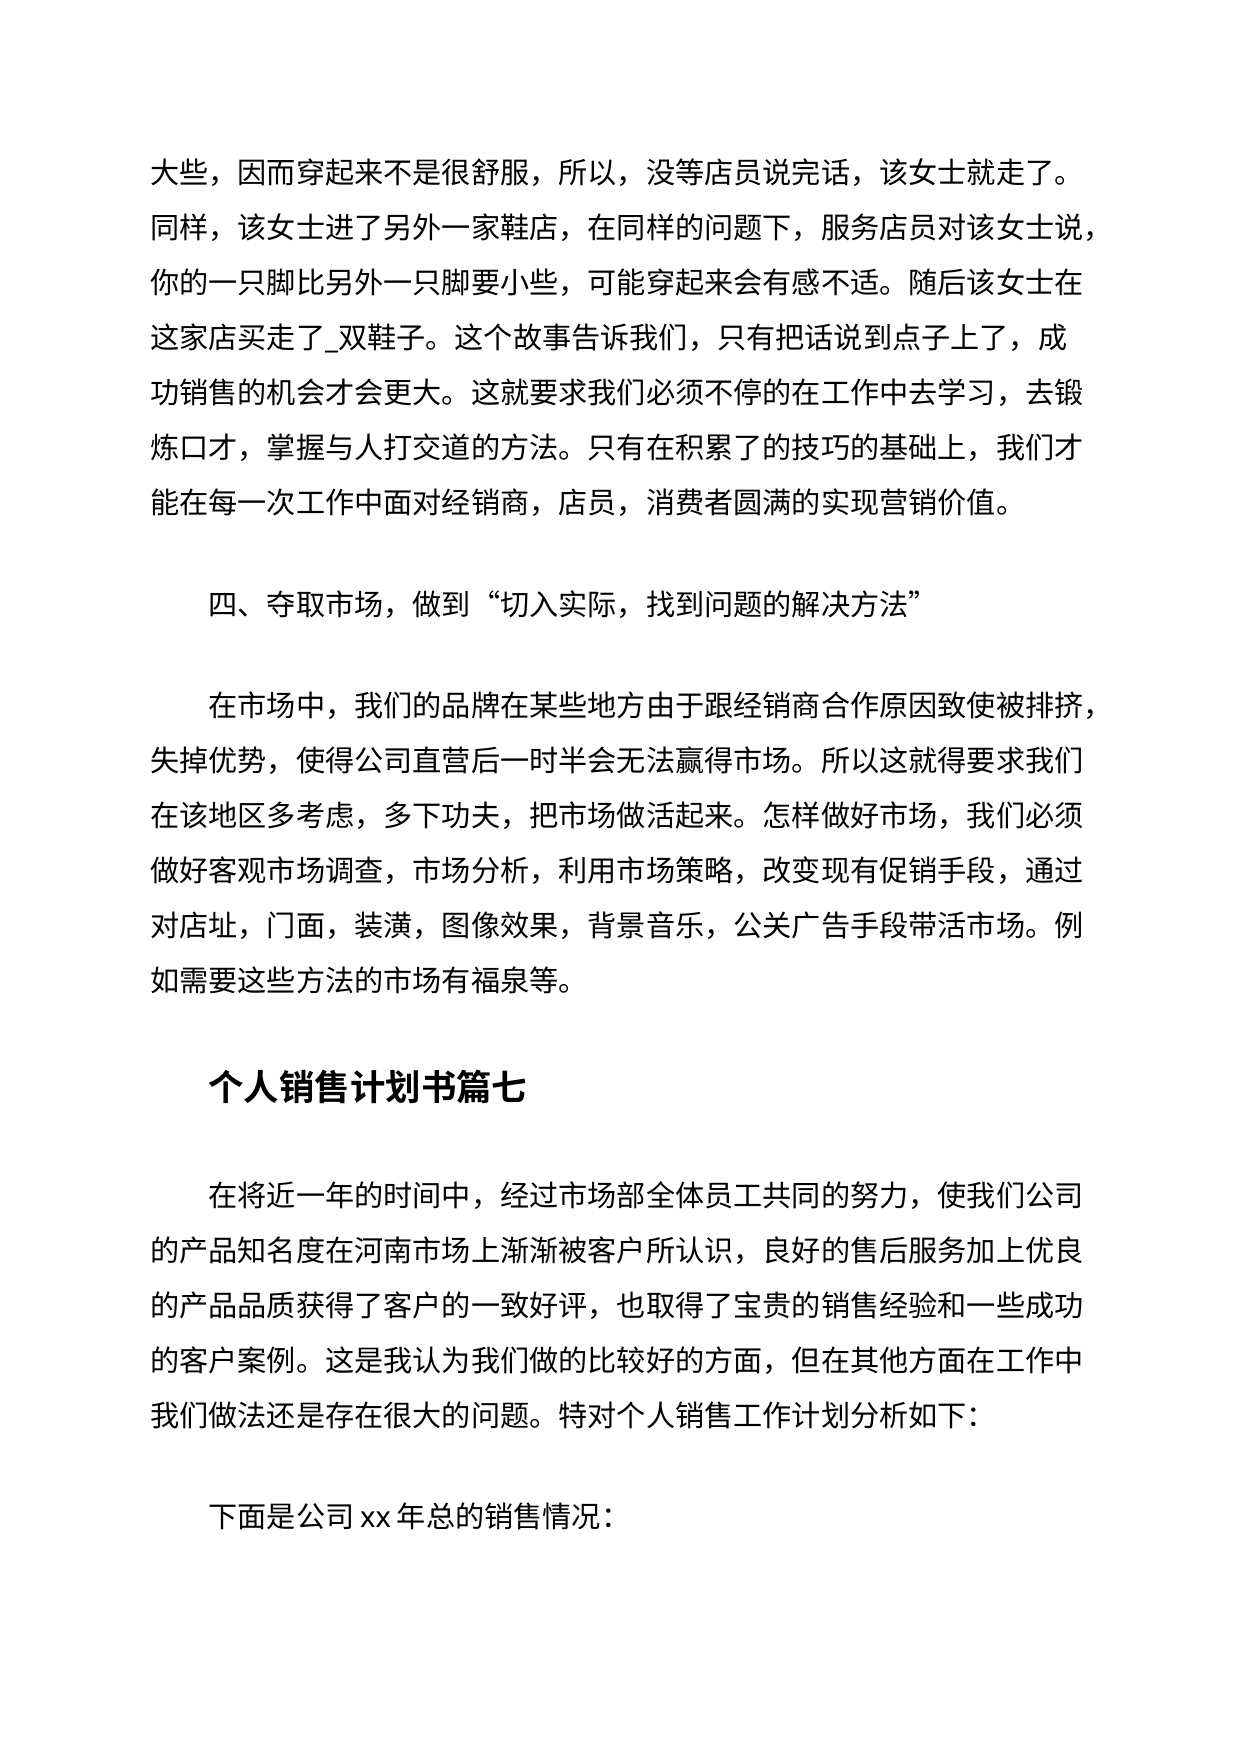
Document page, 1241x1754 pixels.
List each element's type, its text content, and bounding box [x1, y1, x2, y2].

text 在将近一年的时间中，经过市场部全体员工共同的努力，使我们公司的产品知名度在河南市场上渐渐被客户所认识，良好的售后服务加上优良的产品品质获得了客户的一致好评，也取得了宝贵的销售经验和一些成功的客户案例。这是我认为我们做的比较好的方面，但在其他方面在工作中我们做法还是存在很大的问题。特对个人销售工作计划分析如下： [150, 1173, 1090, 1434]
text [150, 150, 1090, 522]
text 个人销售计划书篇七 [150, 1059, 1090, 1111]
text 下面是公司xx年总的销售情况： [150, 1494, 1090, 1536]
text 四、夺取市场，做到“切入实际，找到问题的解决方法” [150, 581, 1090, 623]
text 在市场中，我们的品牌在某些地方由于跟经销商合作原因致使被排挤，失掉优势，使得公司直营后一时半会无法赢得市场。所以这就得要求我们在该地区多考虑，多下功夫，把市场做活起来。怎样做好市场，我们必须做好客观市场调查，市场分析，利用市场策略，改变现有促销手段，通过对店址，门面，装潢，图像效果，背景音乐，公关广告手段带活市场。例如需要这些方法的市场有福泉等。 [150, 683, 1090, 1000]
